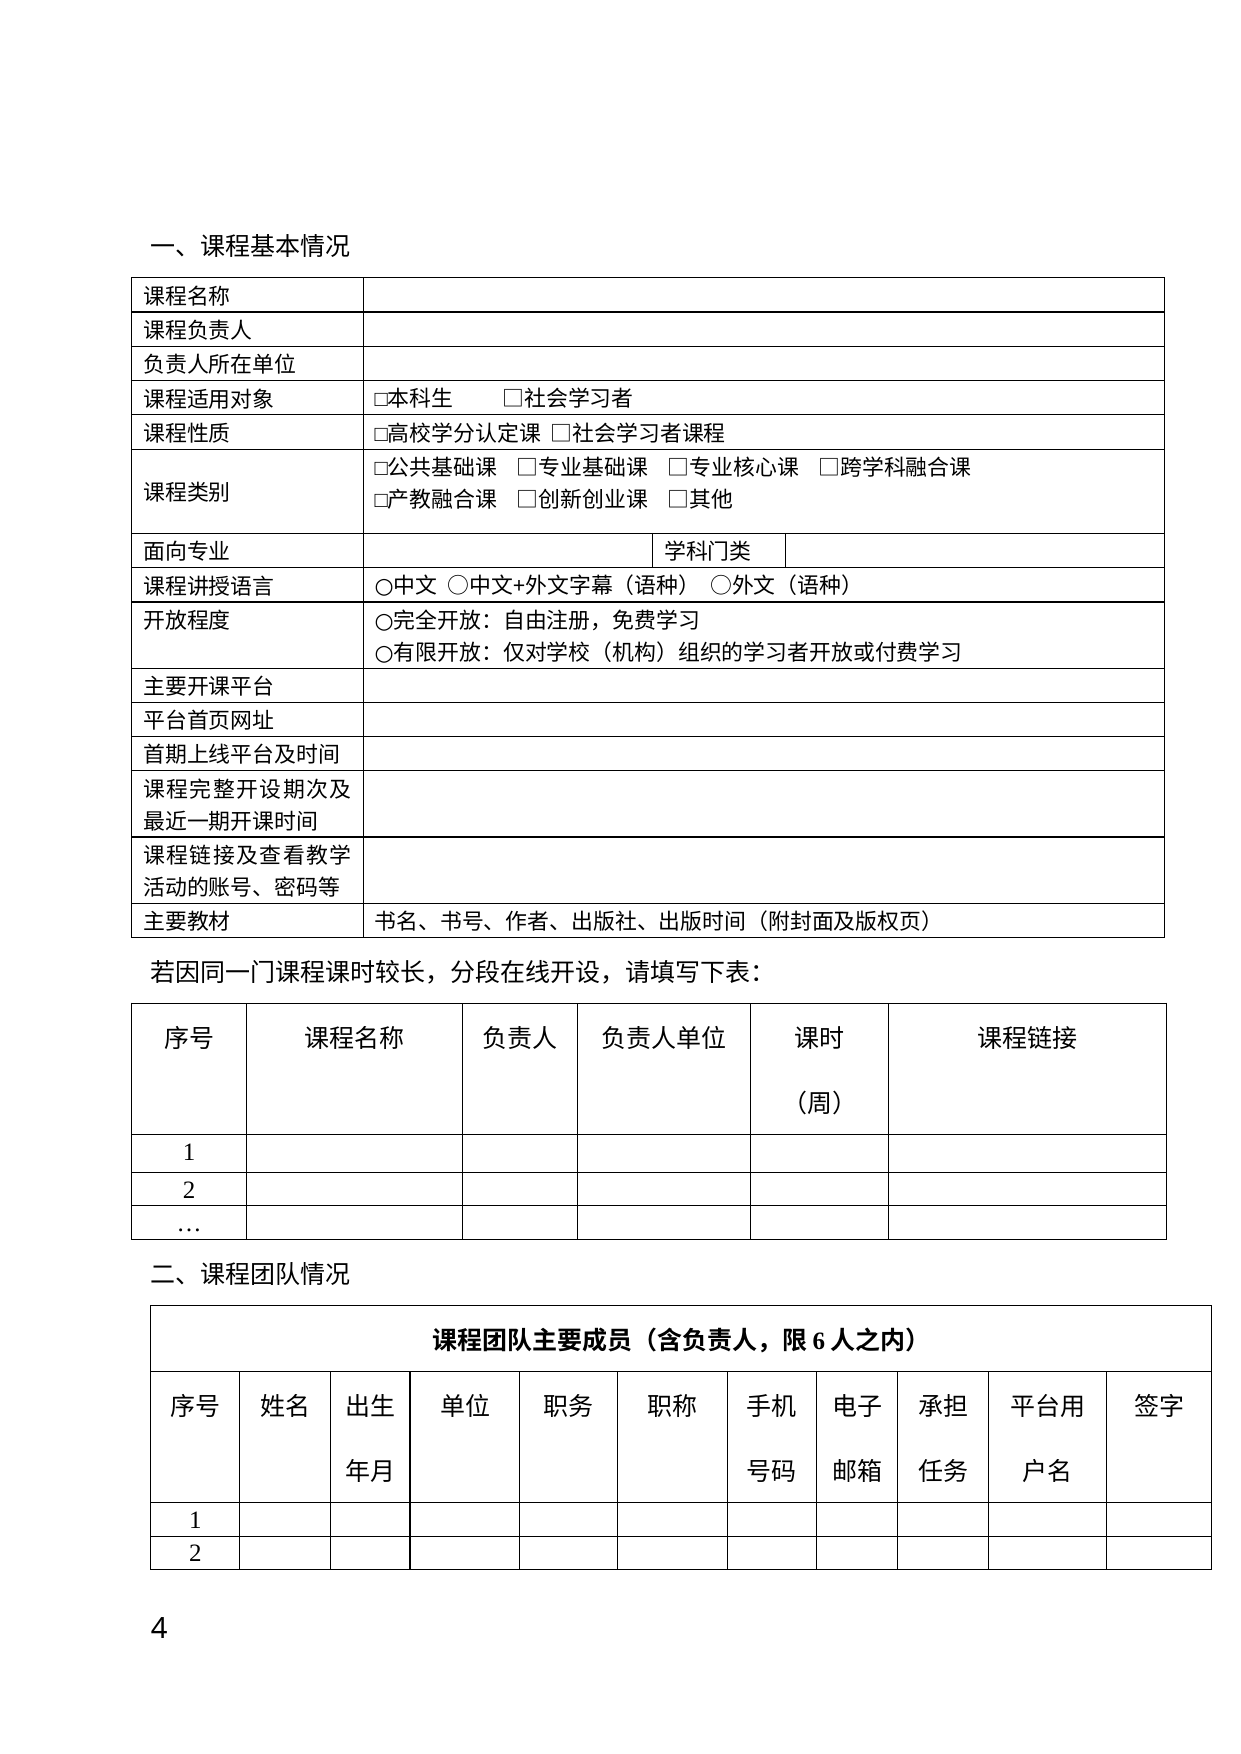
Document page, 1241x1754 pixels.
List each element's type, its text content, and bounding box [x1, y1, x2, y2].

table_cell 电子邮箱 [817, 1372, 897, 1502]
table_cell [786, 534, 1164, 567]
table_cell 开放程度 [132, 603, 363, 667]
table_cell [751, 1135, 888, 1172]
table_cell 面向专业 [132, 534, 363, 567]
table_cell [520, 1503, 617, 1536]
table_cell 课程链接及查看教学活动的账号、密码等 [132, 838, 363, 902]
table_cell [1107, 1503, 1211, 1536]
table_cell [578, 1173, 750, 1205]
table_header 负责人单位 [578, 1004, 750, 1134]
table_cell [817, 1537, 897, 1569]
table_header 负责人 [463, 1004, 577, 1134]
table_cell [364, 534, 652, 567]
table_header 课时（周） [751, 1004, 888, 1134]
table_cell 手机号码 [728, 1372, 816, 1502]
table_cell □高校学分认定课 □社会学习者课程 [364, 415, 1164, 448]
table_cell 2 [151, 1537, 239, 1569]
table_cell 单位 [411, 1372, 519, 1502]
table_cell 签字 [1107, 1372, 1211, 1502]
table_cell 职务 [520, 1372, 617, 1502]
table_cell 书名、书号、作者、出版社、出版时间（附封面及版权页） [364, 904, 1164, 937]
table_cell [364, 737, 1164, 770]
table_cell [989, 1537, 1106, 1569]
table_cell 1 [151, 1503, 239, 1536]
table_cell □公共基础课 □专业基础课 □专业核心课 □跨学科融合课 □产教融合课 □创新创业课 □其他 [364, 450, 1164, 533]
table_cell [898, 1503, 988, 1536]
table_cell [240, 1537, 330, 1569]
table_cell [364, 838, 1164, 902]
table_cell 学科门类 [653, 534, 785, 567]
table_cell [728, 1503, 816, 1536]
table_cell [364, 771, 1164, 836]
table_cell 课程适用对象 [132, 381, 363, 414]
table_cell [889, 1135, 1166, 1172]
text 若因同一门课程课时较长，分段在线开设，请填写下表： [151, 938, 1089, 1003]
table_cell [889, 1206, 1166, 1239]
table_cell ○中文 ○中文+外文字幕（语种） ○外文（语种） [364, 568, 1164, 601]
table_cell [240, 1503, 330, 1536]
table_cell 职称 [618, 1372, 727, 1502]
table_cell [817, 1503, 897, 1536]
table_cell 负责人所在单位 [132, 347, 363, 380]
table_cell [898, 1537, 988, 1569]
table_cell 序号 [151, 1372, 239, 1502]
table_cell □本科生 □社会学习者 [364, 381, 1164, 414]
table_cell [364, 669, 1164, 702]
table_cell [751, 1173, 888, 1205]
table_cell 课程负责人 [132, 313, 363, 346]
table_cell [364, 347, 1164, 380]
table_cell [247, 1173, 462, 1205]
table_cell [411, 1537, 519, 1569]
table_cell 课程讲授语言 [132, 568, 363, 601]
table_cell 课程完整开设期次及最近一期开课时间 [132, 771, 363, 836]
text 一、课程基本情况 [151, 212, 1089, 277]
table_cell [1107, 1537, 1211, 1569]
table_cell [989, 1503, 1106, 1536]
table_header 课程团队主要成员（含负责人，限6人之内） [151, 1306, 1211, 1371]
table_cell 1 [132, 1135, 246, 1172]
table_cell [364, 703, 1164, 736]
table_cell 课程类别 [132, 450, 363, 533]
table_cell 平台首页网址 [132, 703, 363, 736]
table_cell [463, 1135, 577, 1172]
table_cell [364, 313, 1164, 346]
table_cell 2 [132, 1173, 246, 1205]
table_cell 出生年月 [331, 1372, 409, 1502]
table_cell [331, 1537, 409, 1569]
table_cell 主要教材 [132, 904, 363, 937]
table_cell [411, 1503, 519, 1536]
table_cell 平台用户名 [989, 1372, 1106, 1502]
table_cell [247, 1135, 462, 1172]
table_cell … [132, 1206, 246, 1239]
table_cell [331, 1503, 409, 1536]
table_cell 首期上线平台及时间 [132, 737, 363, 770]
table_cell 姓名 [240, 1372, 330, 1502]
table_cell [889, 1173, 1166, 1205]
table_cell [618, 1503, 727, 1536]
table_header 课程名称 [247, 1004, 462, 1134]
table_header 课程链接 [889, 1004, 1166, 1134]
table_cell [578, 1135, 750, 1172]
table_cell [728, 1537, 816, 1569]
table_header 序号 [132, 1004, 246, 1134]
table_cell [520, 1537, 617, 1569]
table_header 课程名称 [132, 278, 363, 311]
table_cell [578, 1206, 750, 1239]
table_cell 承担任务 [898, 1372, 988, 1502]
table_cell [463, 1173, 577, 1205]
table_cell [751, 1206, 888, 1239]
table_cell [618, 1537, 727, 1569]
text 二、课程团队情况 [151, 1240, 1089, 1305]
table_cell 主要开课平台 [132, 669, 363, 702]
table_cell ○完全开放：自由注册，免费学习 ○有限开放：仅对学校（机构）组织的学习者开放或付费学习 [364, 603, 1164, 667]
table_cell [247, 1206, 462, 1239]
table_header [364, 278, 1164, 311]
table_cell 课程性质 [132, 415, 363, 448]
table_cell [463, 1206, 577, 1239]
